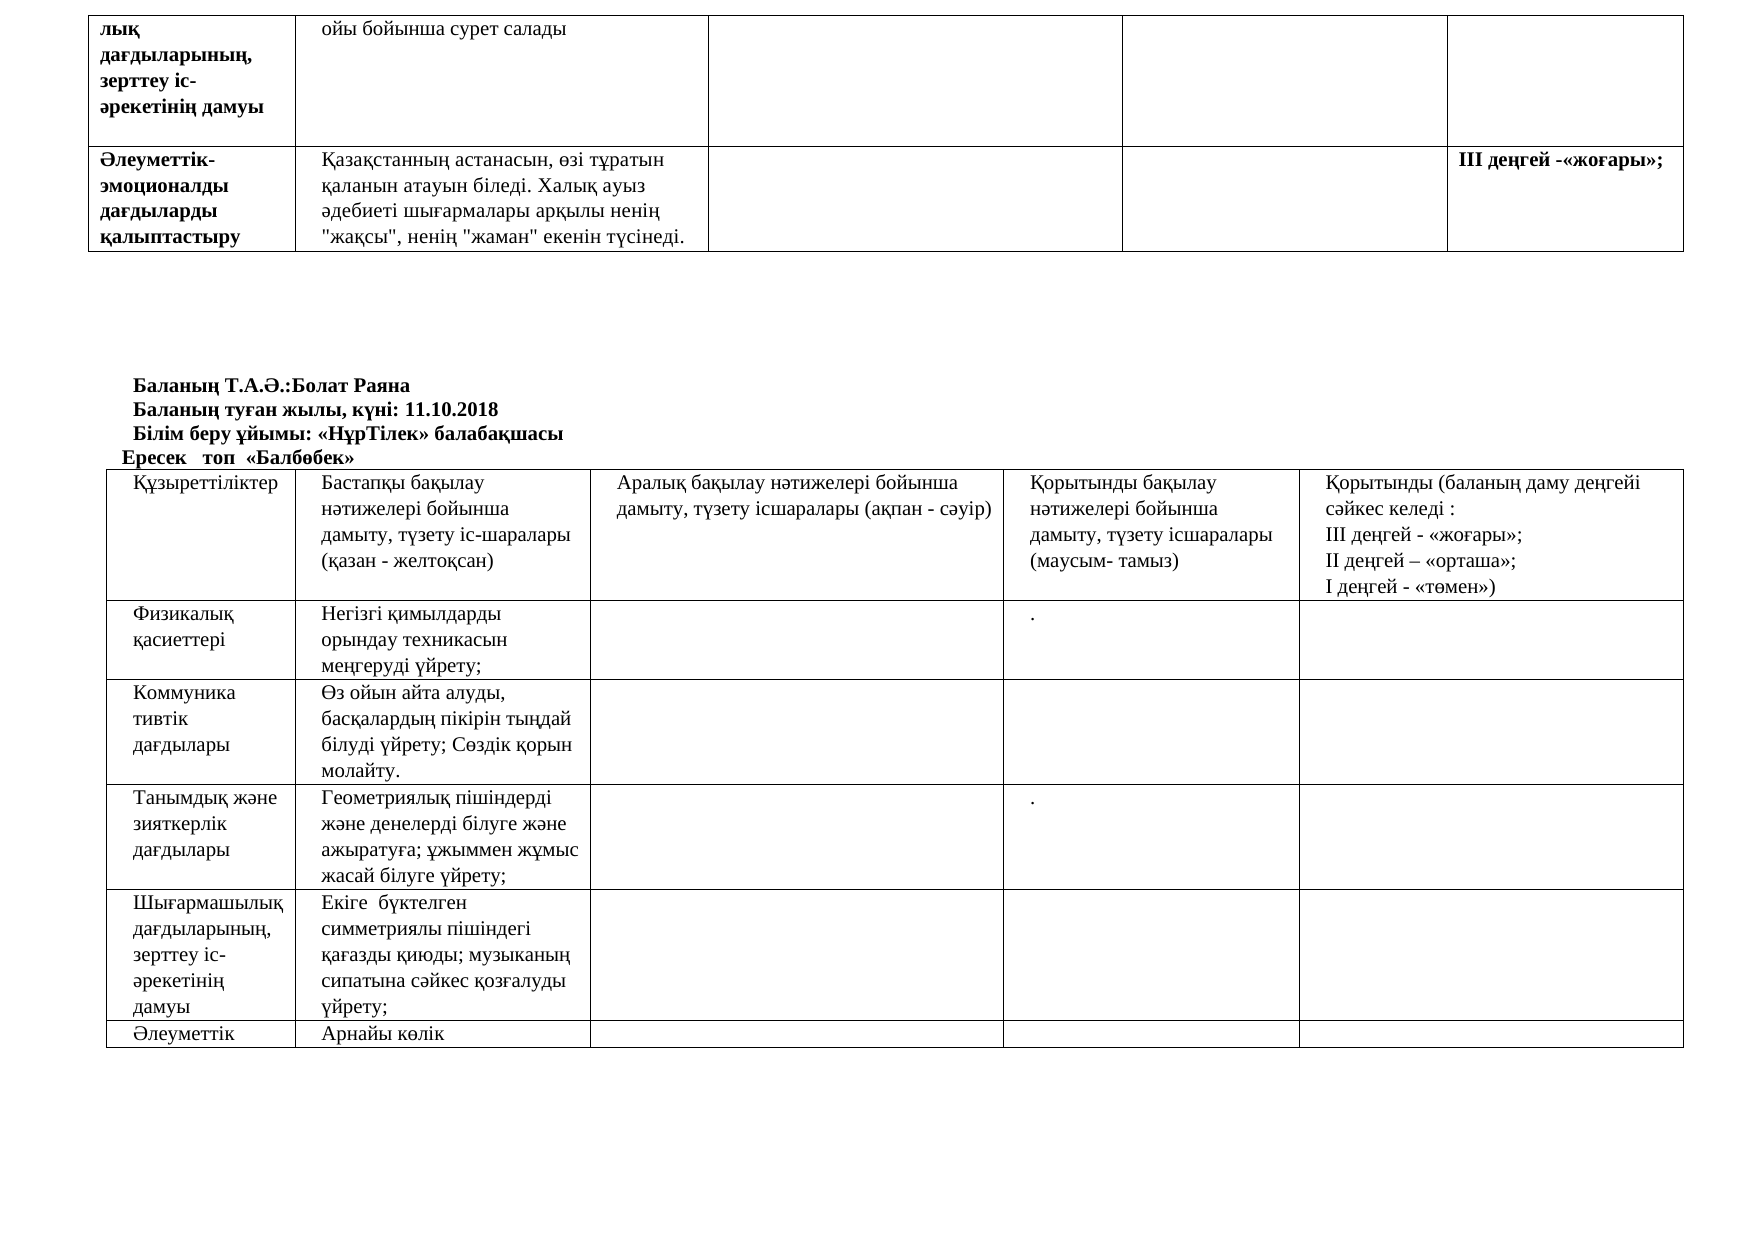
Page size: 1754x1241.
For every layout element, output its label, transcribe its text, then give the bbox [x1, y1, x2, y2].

table_cell [1123, 147, 1447, 251]
table_header Қорытынды (баланың даму деңгейі сәйкес келеді : III деңгей - «жоғары»; II деңгей – «орташа»; I деңгей - «төмен») [1300, 470, 1683, 600]
table_cell [1300, 890, 1683, 1020]
text Білім беру ұйымы: «НұрТілек» балабақшасы [133, 421, 1636, 445]
table_header Қорытынды бақылау нәтижелері бойынша дамыту, түзету ісшаралары (маусым- тамыз) [1004, 470, 1299, 600]
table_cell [1448, 16, 1683, 146]
table_cell [709, 147, 1122, 251]
table_cell [1004, 1021, 1299, 1047]
table_cell [1300, 680, 1683, 784]
table_cell [591, 601, 1003, 679]
table_cell . [1004, 785, 1299, 889]
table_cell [89, 16, 295, 146]
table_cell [296, 1021, 590, 1047]
table_cell [1300, 785, 1683, 889]
table_cell [591, 890, 1003, 1020]
table_cell . [1004, 601, 1299, 679]
table_cell [1004, 890, 1299, 1020]
table_cell [591, 785, 1003, 889]
table_cell Геометриялық пішіндерді және денелерді білуге және ажыратуға; ұжыммен жұмыс жасай білуге үйрету; [296, 785, 590, 889]
table_header Құзыреттіліктер [107, 470, 295, 600]
table_cell Әлеуметтік-эмоционалды дағдыларды қалыптастыру [89, 147, 295, 251]
table_header Аралық бақылау нәтижелері бойынша дамыту, түзету ісшаралары (ақпан - сәуір) [591, 470, 1003, 600]
table_cell III деңгей -«жоғары»; [1448, 147, 1683, 251]
text Ересек топ «Балбөбек» [59, 445, 1636, 469]
text Баланың туған жылы, күні: 11.10.2018 [133, 397, 1636, 421]
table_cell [107, 1021, 295, 1047]
table_cell [591, 680, 1003, 784]
table_cell [1300, 601, 1683, 679]
text Баланың Т.А.Ә.:Болат Раяна [133, 373, 1636, 397]
table_cell [1004, 680, 1299, 784]
table_cell Коммуника тивтік дағдылары [107, 680, 295, 784]
table_cell Қазақстанның астанасын, өзі тұратын қаланын атауын біледі. Халық ауыз әдебиеті шығармалары арқылы ненің "жақсы", ненің "жаман" екенін түсінеді. [296, 147, 708, 251]
table_cell Екіге бүктелген симметриялы пішіндегі қағазды қиюды; музыканың сипатына сәйкес қозғалуды үйрету; [296, 890, 590, 1020]
table_cell [709, 16, 1122, 146]
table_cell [296, 16, 708, 146]
table_cell Физикалық қасиеттері [107, 601, 295, 679]
table_cell Шығармашылық дағдыларының, зерттеу іс-әрекетінің дамуы [107, 890, 295, 1020]
table_cell Танымдық және зияткерлік дағдылары [107, 785, 295, 889]
table_cell [591, 1021, 1003, 1047]
table_cell [1123, 16, 1447, 146]
table_header Бастапқы бақылау нәтижелері бойынша дамыту, түзету іс-шаралары (қазан - желтоқсан) [296, 470, 590, 600]
table_cell Өз ойын айта алуды, басқалардың пікірін тыңдай білуді үйрету; Сөздік қорын молайту. [296, 680, 590, 784]
table_cell [1300, 1021, 1683, 1047]
table_cell Негізгі қимылдарды орындау техникасын меңгеруді үйрету; [296, 601, 590, 679]
